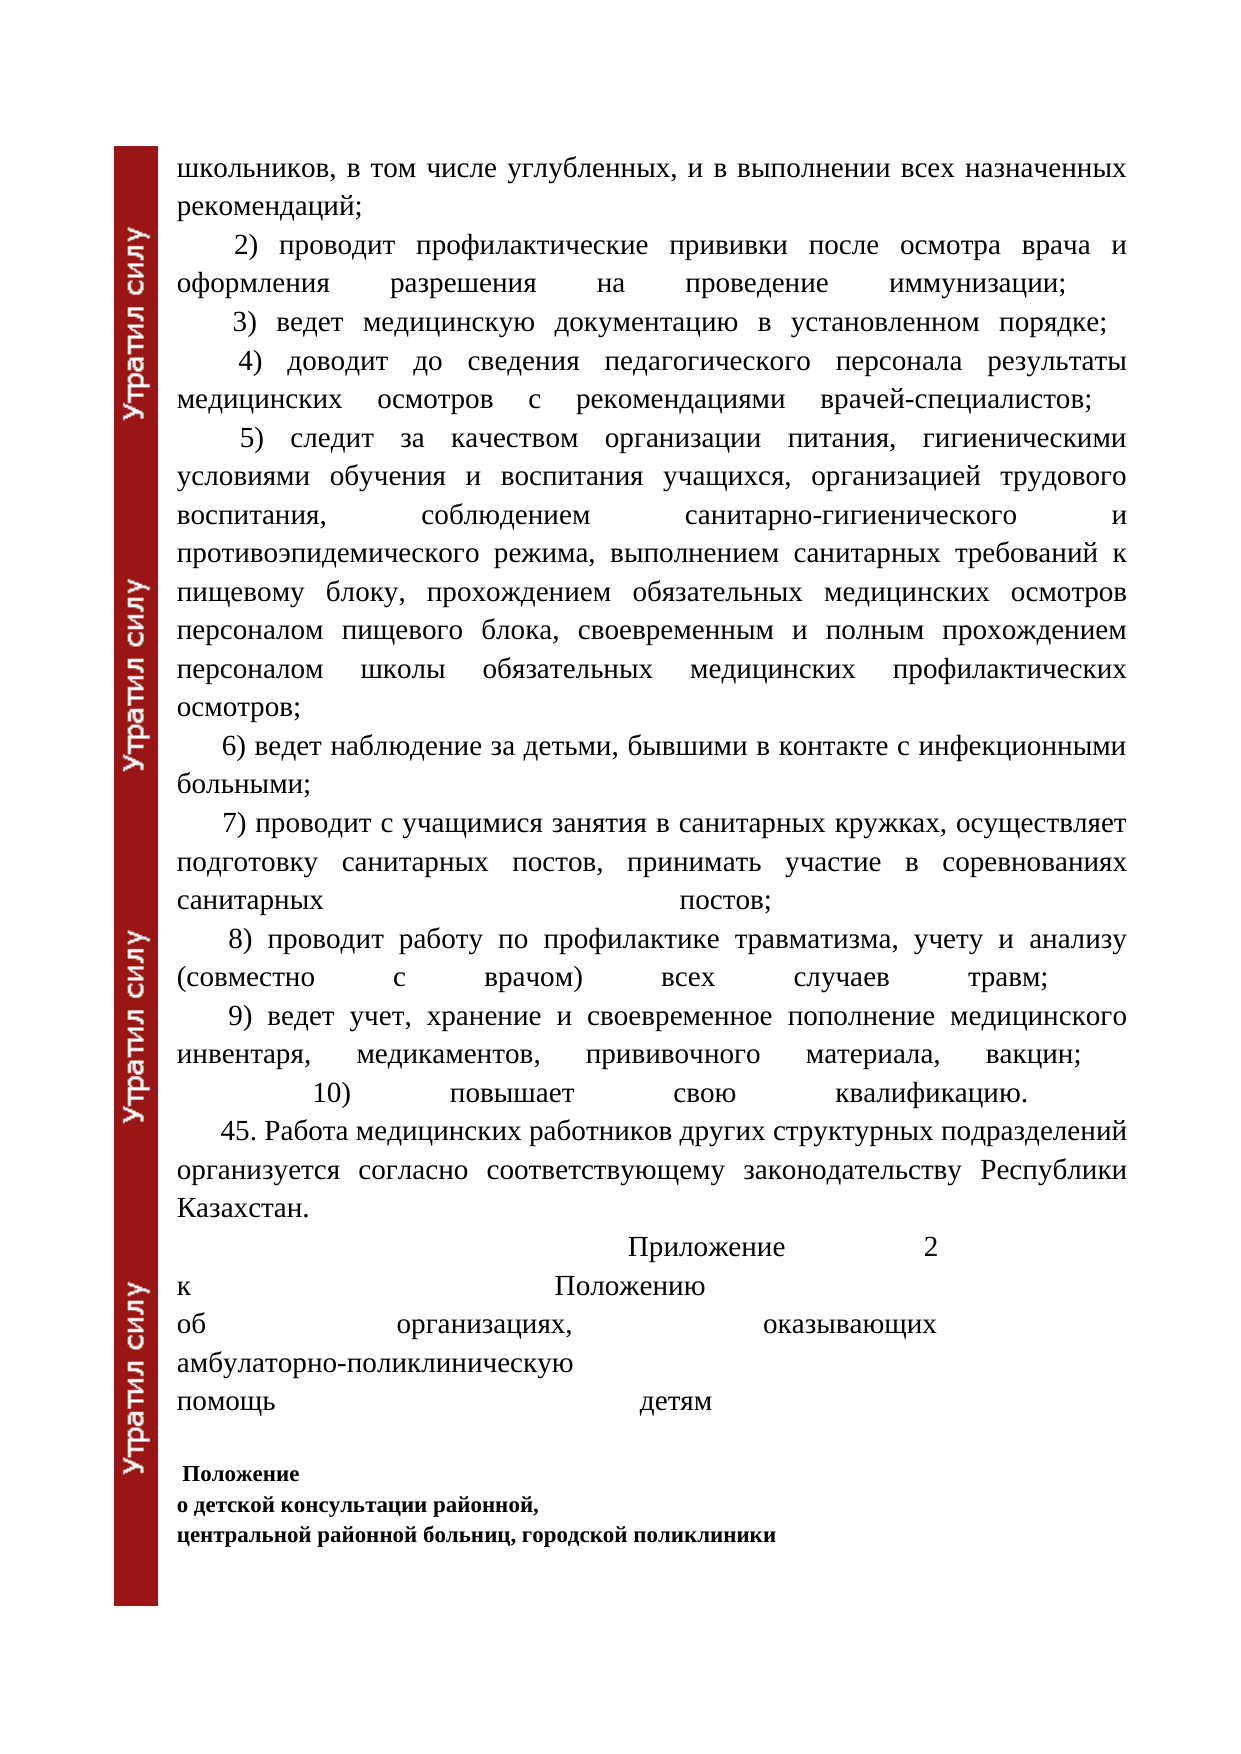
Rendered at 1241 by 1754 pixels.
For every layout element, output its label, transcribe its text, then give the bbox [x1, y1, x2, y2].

picture [114, 146, 158, 150]
picture [114, 1547, 158, 1606]
text Приложение 2 к Положению об организациях, оказывающих амбулаторно-поликлиническую помощь детям [112, 1229, 1128, 1455]
text Положение о детской консультации районной, центральной районной больниц, городской поликлиники [112, 1460, 1128, 1547]
picture [114, 1224, 158, 1229]
picture [114, 1455, 158, 1460]
